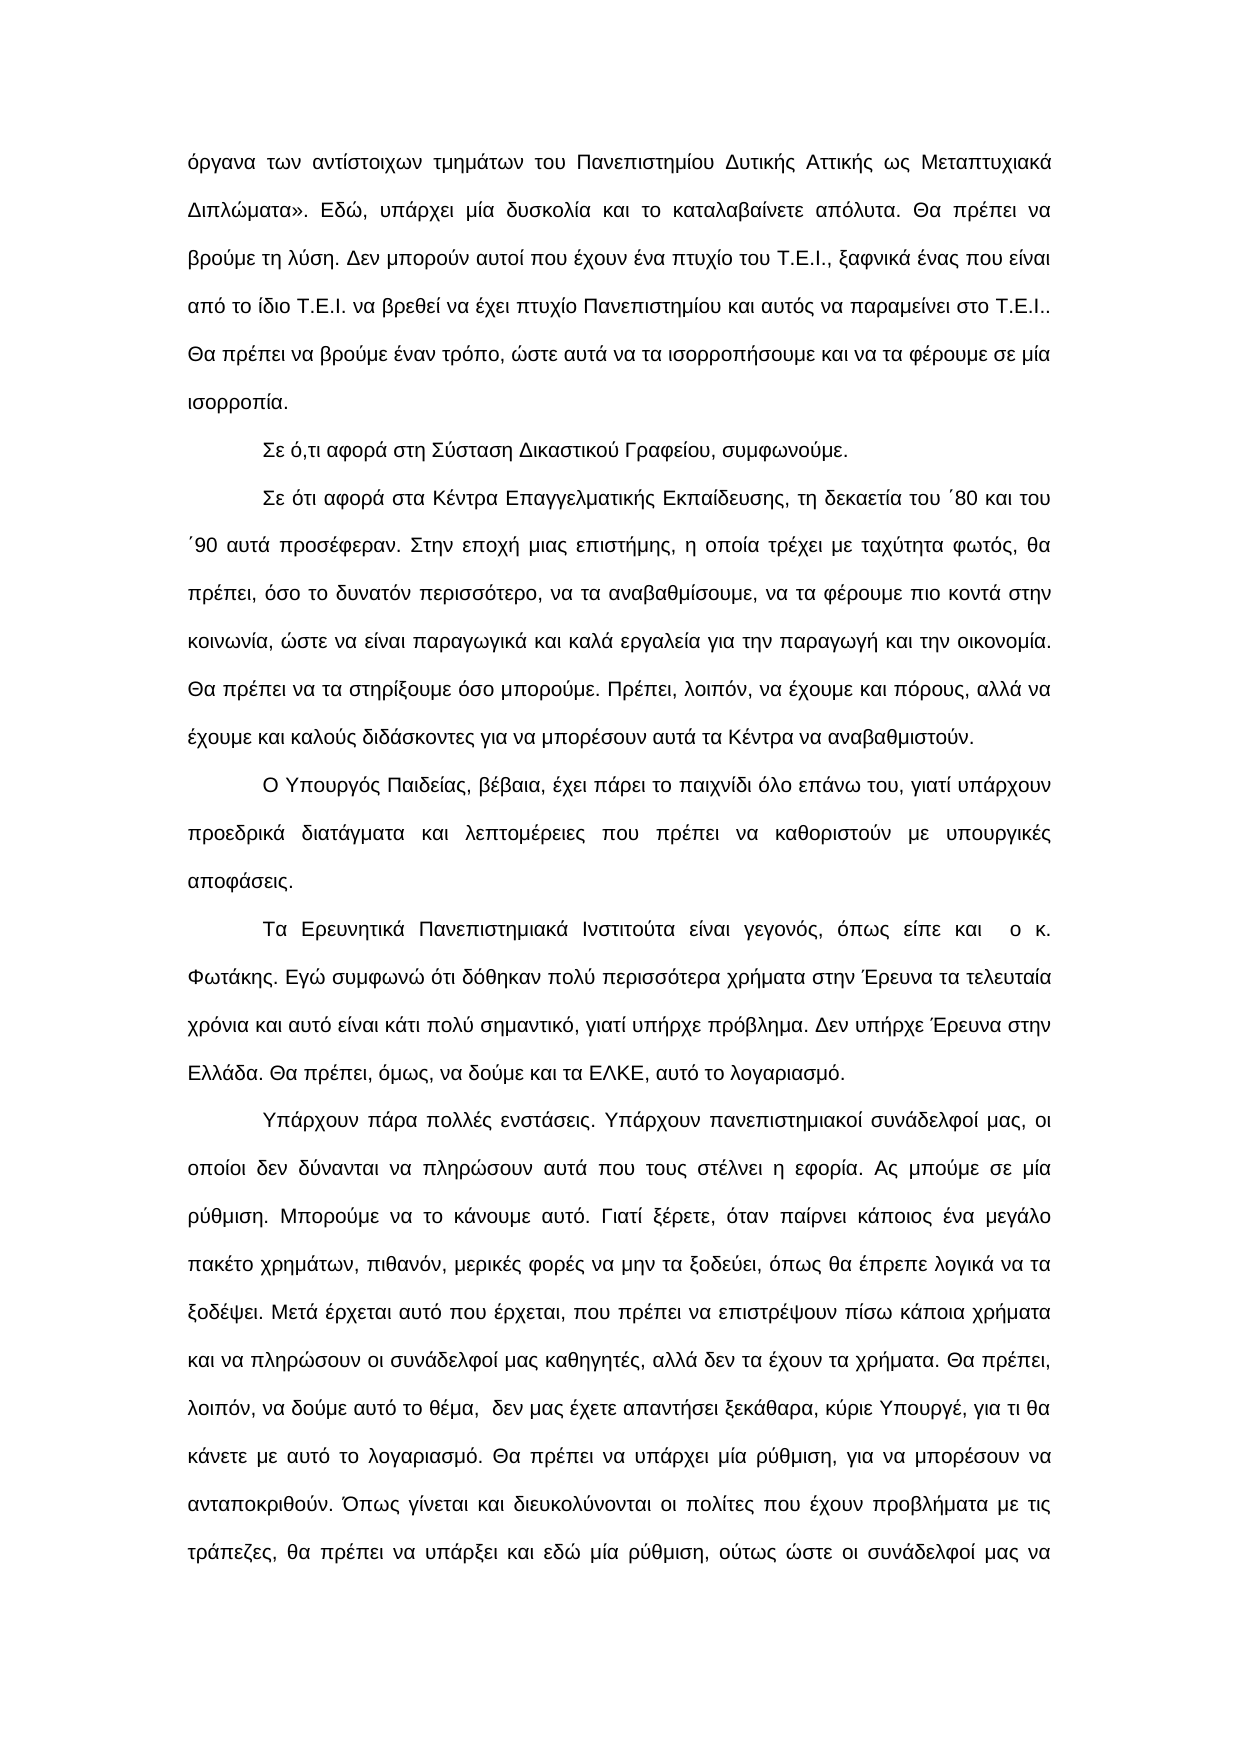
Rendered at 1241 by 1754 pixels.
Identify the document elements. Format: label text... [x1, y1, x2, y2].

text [187, 1108, 1053, 1563]
text Τα Ερευνητικά Πανεπιστημιακά Ινστιτούτα είναι γεγονός, όπως είπε και ο κ. Φωτάκης. Εγώ συμφωνώ ότι δόθηκαν πολύ περισσότερα χρήματα στην Έρευνα τα τελευταία χρόνια και αυτό είναι κάτι πολύ σημαντικό, γιατί υπήρχε πρόβλημα. Δεν υπήρχε Έρευνα στην Ελλάδα. Θα πρέπει, όμως, να δούμε και τα ΕΛΚΕ, αυτό το λογαριασμό. [187, 917, 1053, 1084]
text Σε ότι αφορά στα Κέντρα Επαγγελματικής Εκπαίδευσης, τη δεκαετία του ΄80 και του ΄90 αυτά προσέφεραν. Στην εποχή μιας επιστήμης, η οποία τρέχει με ταχύτητα φωτός, θα πρέπει, όσο το δυνατόν περισσότερο, να τα αναβαθμίσουμε, να τα φέρουμε πιο κοντά στην κοινωνία, ώστε να είναι παραγωγικά και καλά εργαλεία για την παραγωγή και την οικονομία. Θα πρέπει να τα στηρίξουμε όσο μπορούμε. Πρέπει, λοιπόν, να έχουμε και πόρους, αλλά να έχουμε και καλούς διδάσκοντες για να μπορέσουν αυτά τα Κέντρα να αναβαθμιστούν. [187, 485, 1053, 749]
text Ο Υπουργός Παιδείας, βέβαια, έχει πάρει το παιχνίδι όλο επάνω του, γιατί υπάρχουν προεδρικά διατάγματα και λεπτομέρειες που πρέπει να καθοριστούν με υπουργικές αποφάσεις. [187, 773, 1053, 893]
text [187, 150, 1053, 413]
text Σε ό,τι αφορά στη Σύσταση Δικαστικού Γραφείου, συμφωνούμε. [187, 437, 1053, 461]
